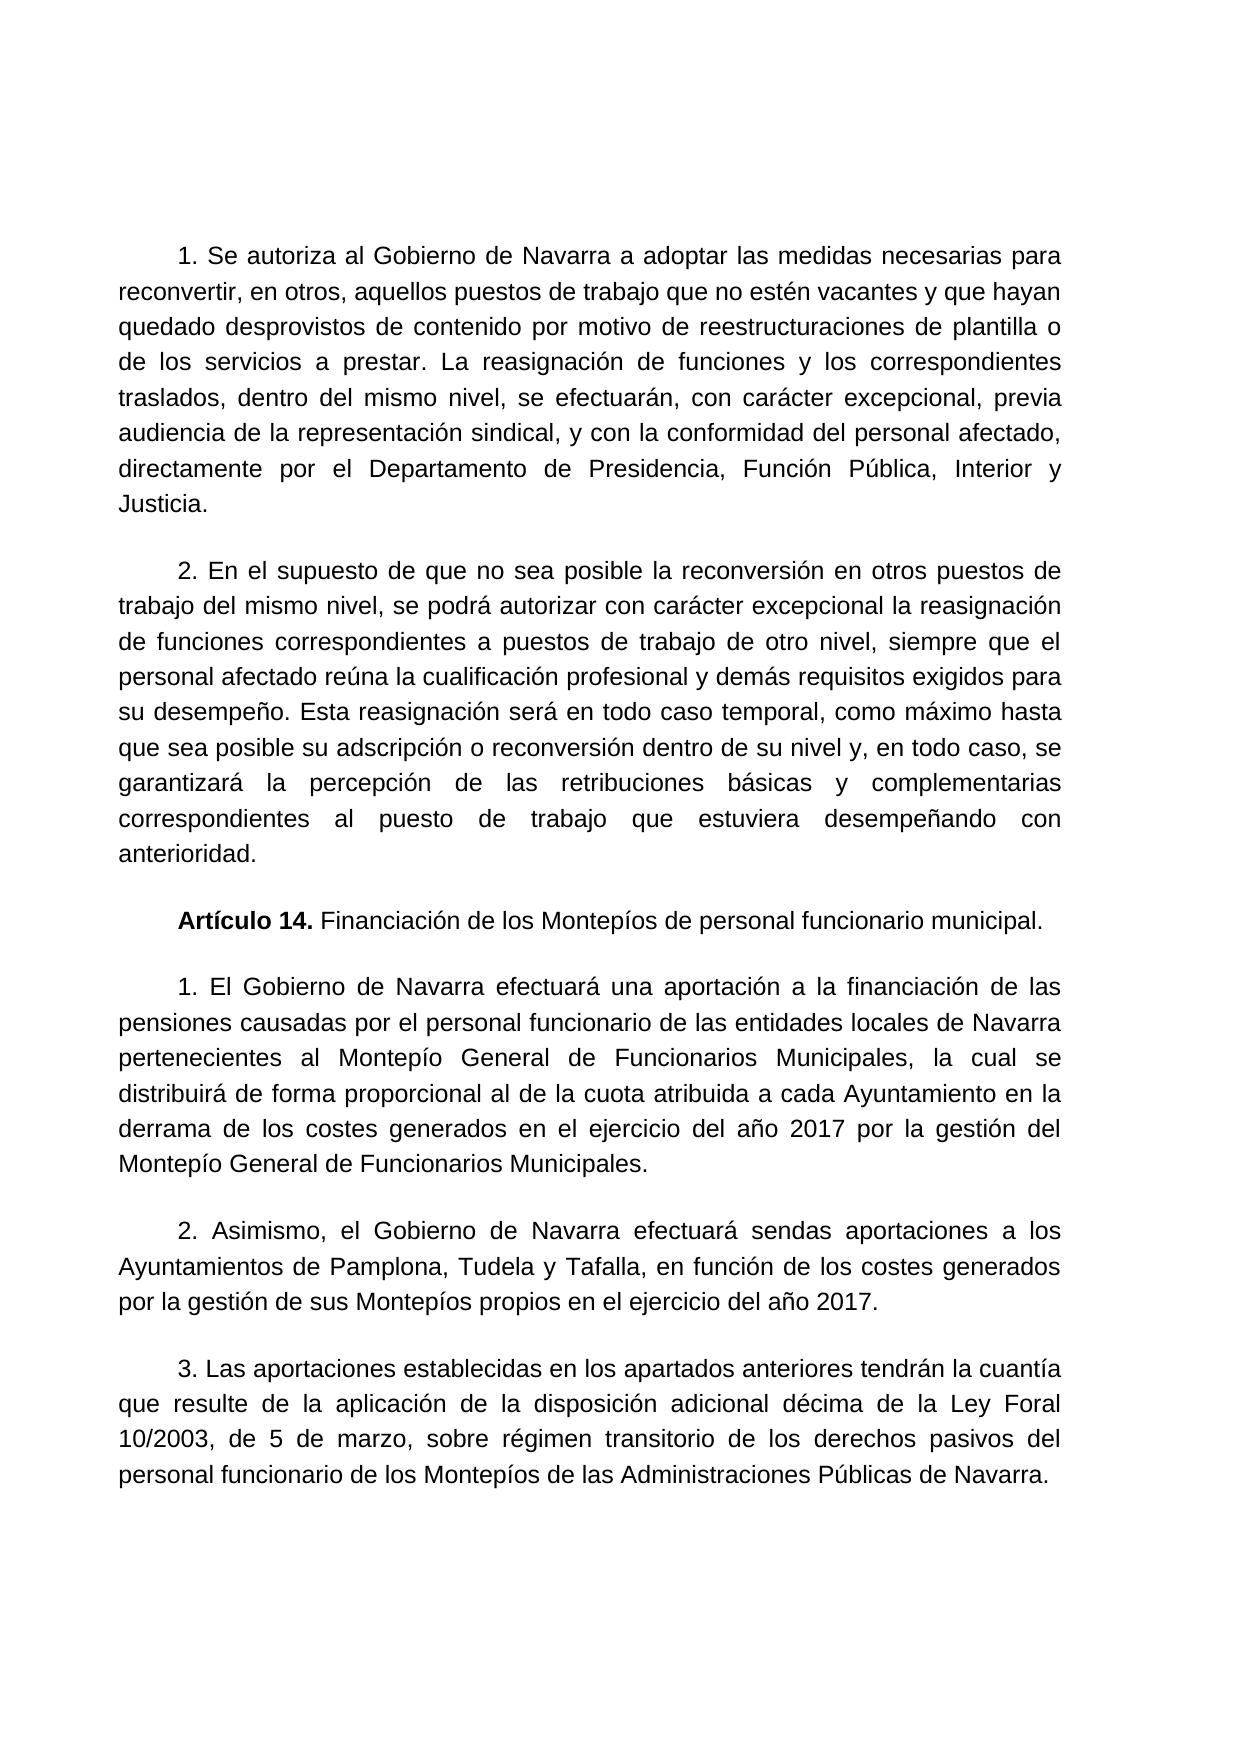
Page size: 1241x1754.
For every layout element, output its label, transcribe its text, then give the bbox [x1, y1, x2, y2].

text 1. Se autoriza al Gobierno de Navarra a adoptar las medidas necesarias para reconvertir, en otros, aquellos puestos de trabajo que no estén vacantes y que hayan quedado desprovistos de contenido por motivo de reestructuraciones de plantilla o de los servicios a prestar. La reasignación de funciones y los correspondientes traslados, dentro del mismo nivel, se efectuarán, con carácter excepcional, previa audiencia de la representación sindical, y con la conformidad del personal afectado, directamente por el Departamento de Presidencia, Función Pública, Interior y Justicia. [118, 236, 1063, 519]
text 1. El Gobierno de Navarra efectuará una aportación a la financiación de las pensiones causadas por el personal funcionario de las entidades locales de Navarra pertenecientes al Montepío General de Funcionarios Municipales, la cual se distribuirá de forma proporcional al de la cuota atribuida a cada Ayuntamiento en la derrama de los costes generados en el ejercicio del año 2017 por la gestión del Montepío General de Funcionarios Municipales. [118, 967, 1063, 1180]
text Artículo 14. Financiación de los Montepíos de personal funcionario municipal. [118, 901, 1063, 936]
text 3. Las aportaciones establecidas en los apartados anteriores tendrán la cuantía que resulte de la aplicación de la disposición adicional décima de la Ley Foral 10/2003, de 5 de marzo, sobre régimen transitorio de los derechos pasivos del personal funcionario de los Montepíos de las Administraciones Públicas de Navarra. [118, 1349, 1063, 1490]
text 2. Asimismo, el Gobierno de Navarra efectuará sendas aportaciones a los Ayuntamientos de Pamplona, Tudela y Tafalla, en función de los costes generados por la gestión de sus Montepíos propios en el ejercicio del año 2017. [118, 1211, 1063, 1317]
text 2. En el supuesto de que no sea posible la reconversión en otros puestos de trabajo del mismo nivel, se podrá autorizar con carácter excepcional la reasignación de funciones correspondientes a puestos de trabajo de otro nivel, siempre que el personal afectado reúna la cualificación profesional y demás requisitos exigidos para su desempeño. Esta reasignación será en todo caso temporal, como máximo hasta que sea posible su adscripción o reconversión dentro de su nivel y, en todo caso, se garantizará la percepción de las retribuciones básicas y complementarias correspondientes al puesto de trabajo que estuviera desempeñando con anterioridad. [118, 551, 1063, 869]
